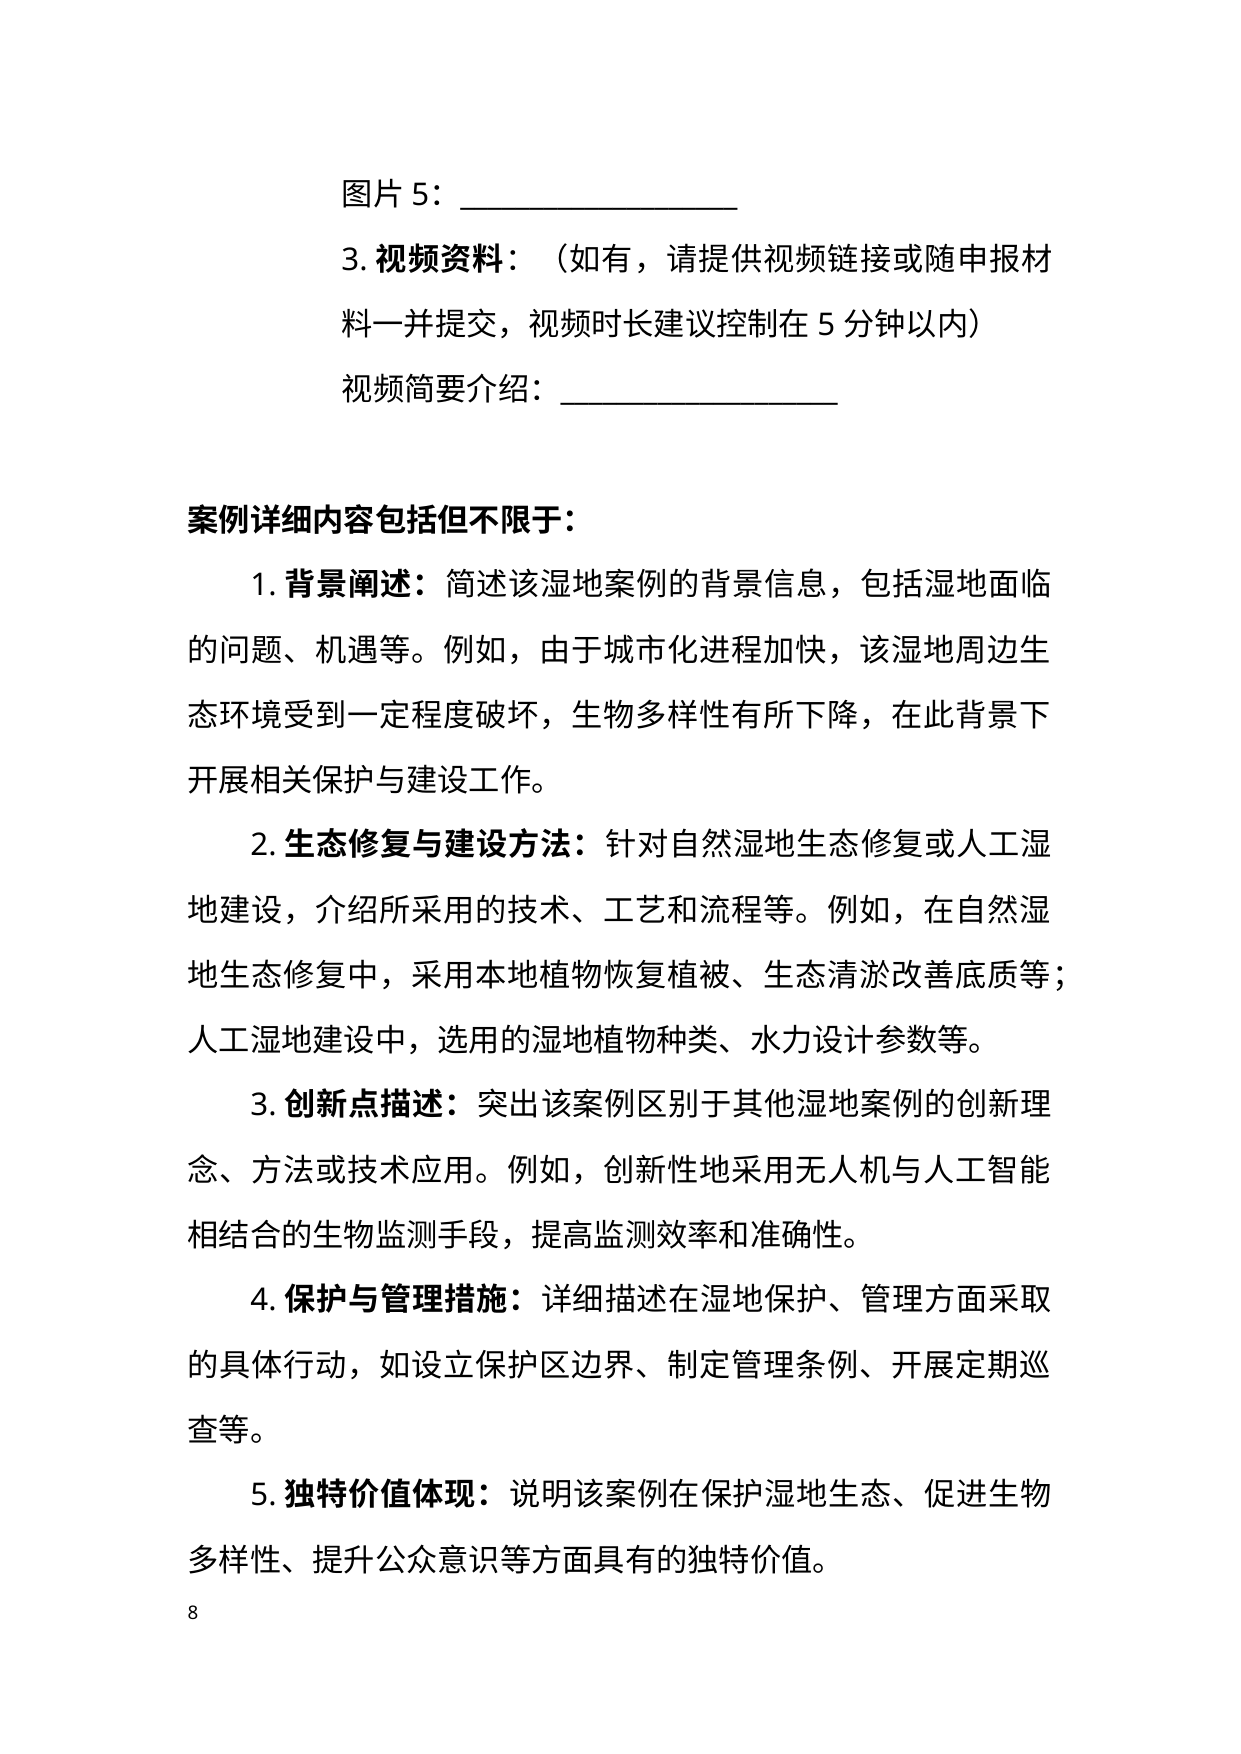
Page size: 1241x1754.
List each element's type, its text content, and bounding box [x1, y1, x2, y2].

text 案例详细内容包括但不限于： [187, 485, 1053, 550]
list 视频资料：（如有，请提供视频链接或随申报材料一并提交，视频时长建议控制在 5 分钟以内） [341, 225, 1053, 355]
text 视频简要介绍：____________________ [187, 355, 1053, 420]
list 创新点描述：突出该案例区别于其他湿地案例的创新理念、方法或技术应用。例如，创新性地采用无人机与人工智能相结合的生物监测手段，提高监测效率和准确性。 [187, 1070, 1053, 1265]
list 独特价值体现：说明该案例在保护湿地生态、促进生物多样性、提升公众意识等方面具有的独特价值。 [187, 1460, 1053, 1590]
text 图片 5：____________________ [187, 160, 1053, 225]
list 生态修复与建设方法：针对自然湿地生态修复或人工湿地建设，介绍所采用的技术、工艺和流程等。例如，在自然湿地生态修复中，采用本地植物恢复植被、生态清淤改善底质等；人工湿地建设中，选用的湿地植物种类、水力设计参数等。 [187, 810, 1053, 1070]
list 背景阐述：简述该湿地案例的背景信息，包括湿地面临的问题、机遇等。例如，由于城市化进程加快，该湿地周边生态环境受到一定程度破坏，生物多样性有所下降，在此背景下开展相关保护与建设工作。 [187, 550, 1053, 810]
list 保护与管理措施：详细描述在湿地保护、管理方面采取的具体行动，如设立保护区边界、制定管理条例、开展定期巡查等。 [187, 1265, 1053, 1460]
